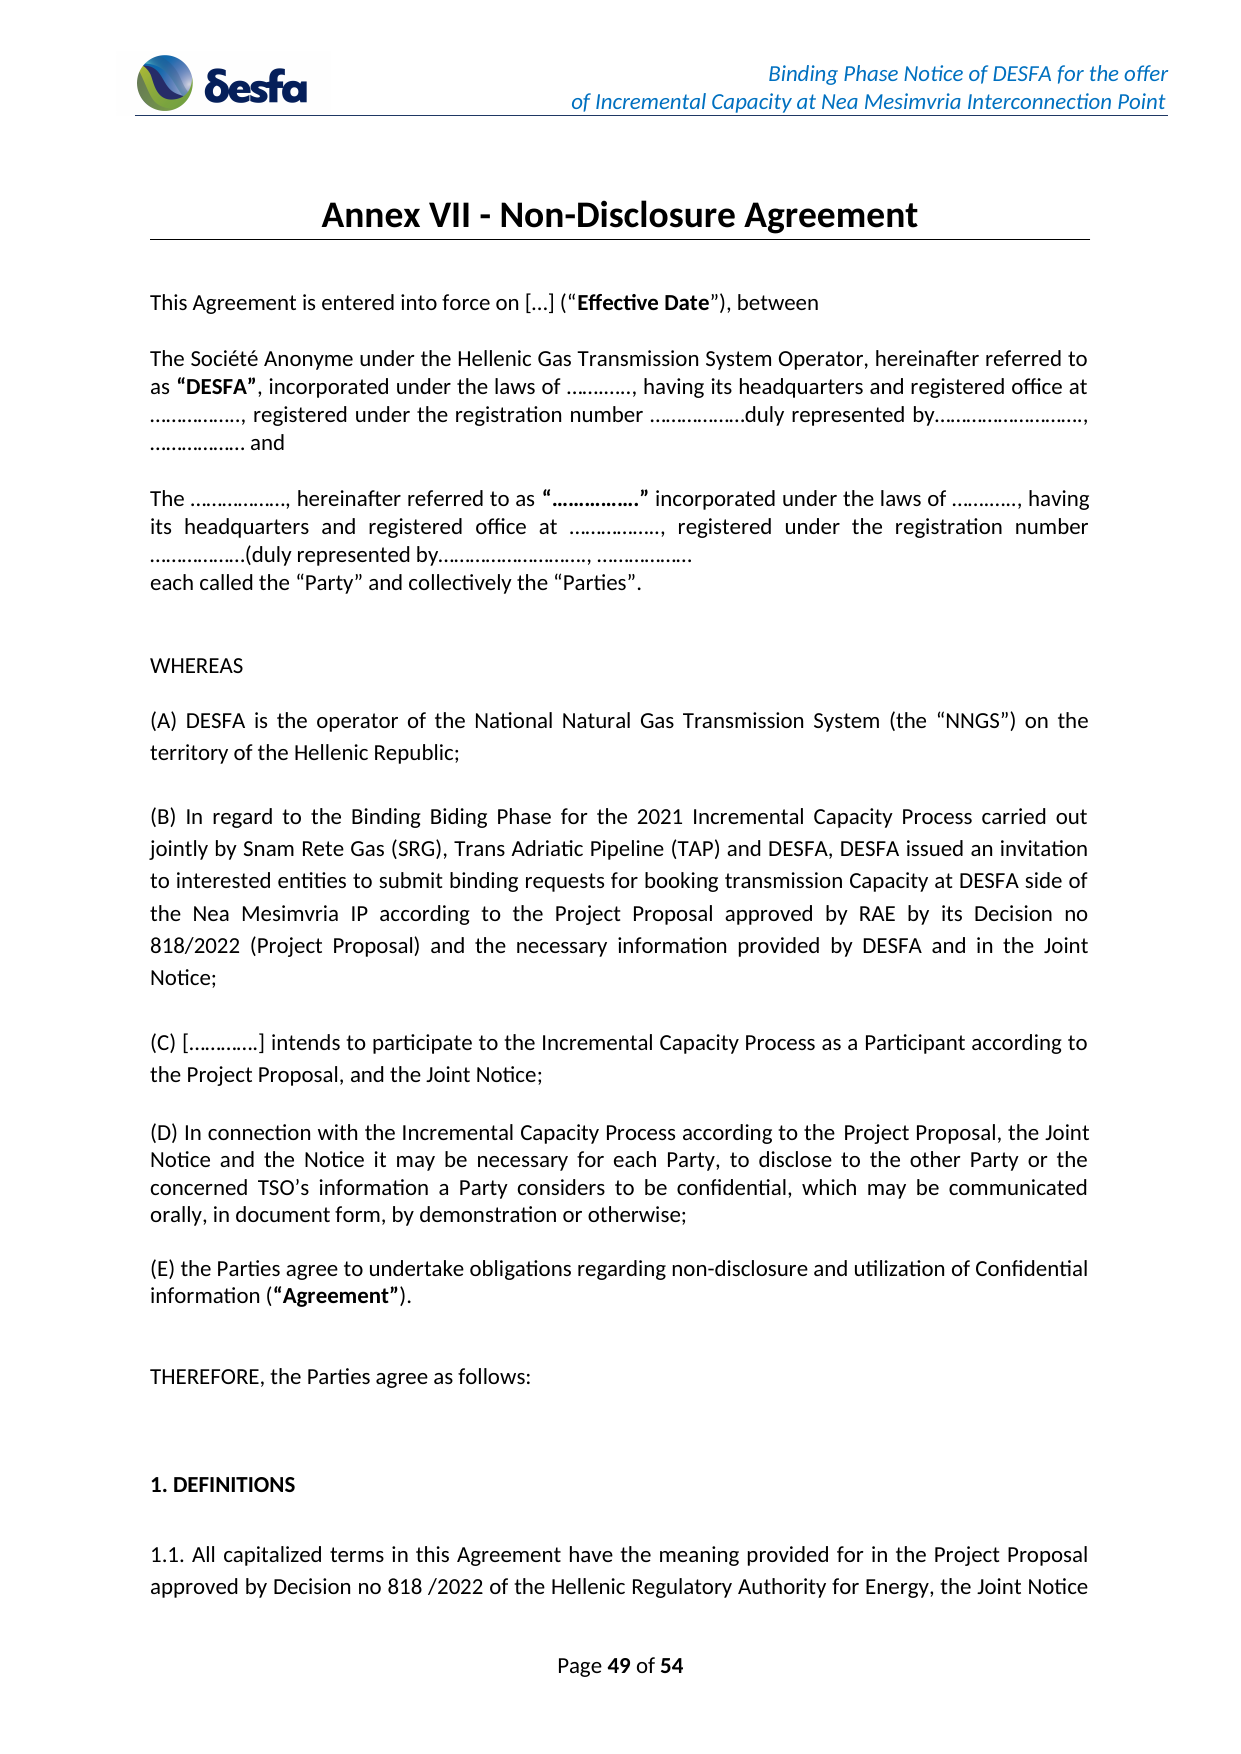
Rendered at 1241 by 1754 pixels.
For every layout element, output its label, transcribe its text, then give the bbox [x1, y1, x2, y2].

text THEREFORE, the Parties agree as follows: [150, 1363, 1090, 1390]
text (C) [………….] intends to participate to the Incremental Capacity Process as a Participant according to the Project Proposal, and the Joint Notice; [150, 1028, 1090, 1088]
text (A) DESFA is the operator of the National Natural Gas Transmission System (the “NNGS”) on the territory of the Hellenic Republic; [150, 706, 1090, 766]
subtitle Annex VII - Non-Disclosure Agreement [150, 191, 1090, 239]
text (B) In regard to the Binding Biding Phase for the 2021 Incremental Capacity Process carried out jointly by Snam Rete Gas (SRG), Trans Adriatic Pipeline (TAP) and DESFA, DESFA issued an invitation to interested entities to submit binding requests for booking transmission Capacity at DESFA side of the Nea Mesimvria IP according to the Project Proposal approved by RAE by its Decision no 818/2022 (Project Proposal) and the necessary information provided by DESFA and in the Joint Notice; [150, 802, 1090, 991]
text 1. DEFINITIONS [150, 1471, 1090, 1498]
text (D) In connection with the Incremental Capacity Process according to the Project Proposal, the Joint Notice and the Notice it may be necessary for each Party, to disclose to the other Party or the concerned TSO’s information a Party considers to be confidential, which may be communicated orally, in document form, by demonstration or otherwise; [150, 1119, 1090, 1227]
text The Société Anonyme under the Hellenic Gas Transmission System Operator, hereinafter referred to as “DESFA”, incorporated under the laws of …….….., having its headquarters and registered office at …………….., registered under the registration number ………………duly represented by………………………., ……………… and [150, 344, 1090, 456]
text This Agreement is entered into force on […] (“Effective Date”), between [150, 288, 1090, 316]
text The ………………, hereinafter referred to as “…………….” incorporated under the laws of …….….., having its headquarters and registered office at …………….., registered under the registration number ………………(duly represented by………………………., ……………… [150, 484, 1090, 568]
text each called the “Party” and collectively the “Parties”. [150, 568, 1090, 596]
picture [116, 51, 332, 116]
text (E) the Parties agree to undertake obligations regarding non-disclosure and utilization of Confidential information (“Agreement”). [150, 1254, 1090, 1309]
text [150, 1540, 1090, 1600]
text WHEREAS [150, 652, 1090, 679]
